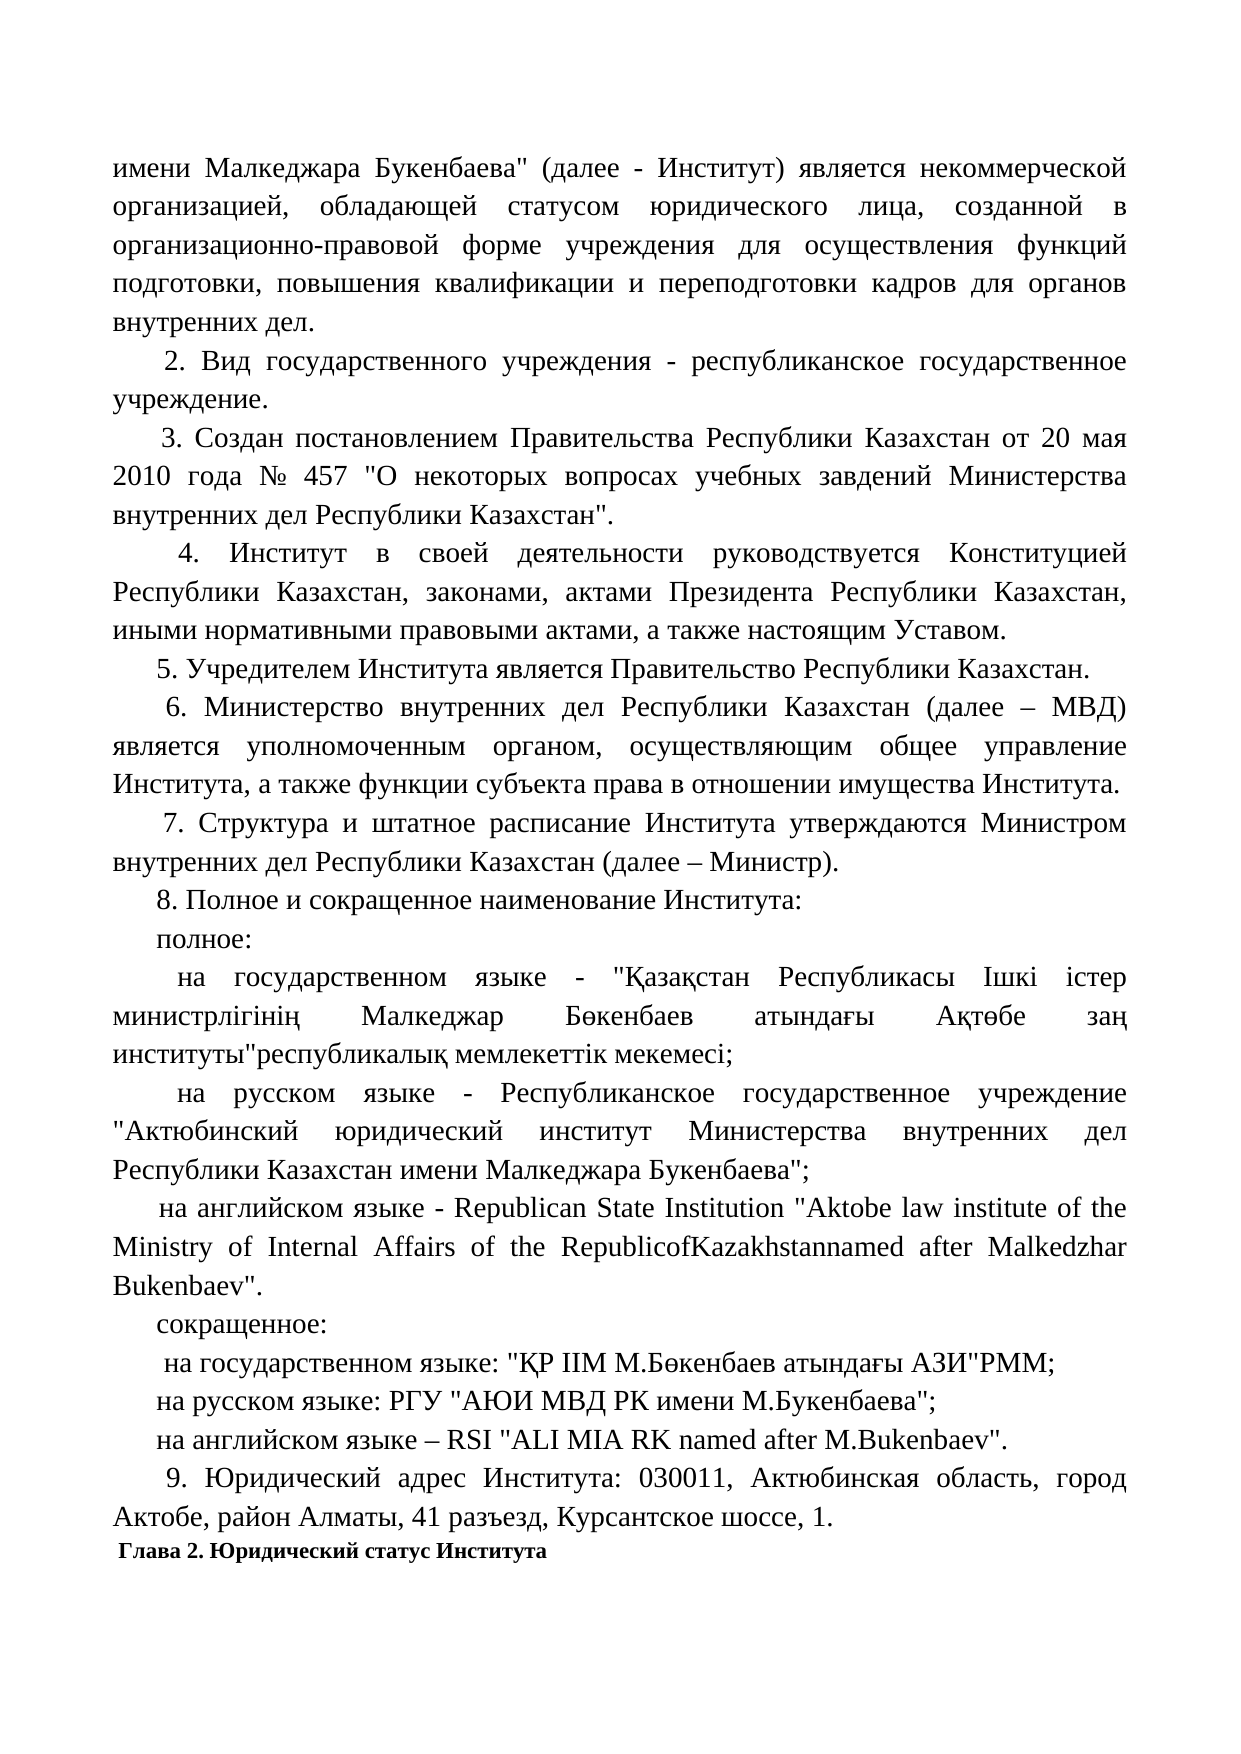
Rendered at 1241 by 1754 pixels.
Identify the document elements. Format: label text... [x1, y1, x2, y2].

text 6. Министерство внутренних дел Республики Казахстан (далее – МВД) является уполномоченным органом, осуществляющим общее управление Института, а также функции субъекта права в отношении имущества Института. [112, 689, 1128, 800]
text на русском языке: РГУ "АЮИ МВД РК имени М.Букенбаева"; [112, 1383, 1128, 1417]
text 7. Структура и штатное расписание Института утверждаются Министром внутренних дел Республики Казахстан (далее – Министр). [112, 805, 1128, 877]
text на английском языке – RSI "ALI MIA RK named after M.Bukenbaev". [112, 1422, 1128, 1455]
text полное: [112, 921, 1128, 954]
text на русском языке - Республиканское государственное учреждение "Актюбинский юридический институт Министерства внутренних дел Республики Казахстан имени Малкеджара Букенбаева"; [112, 1075, 1128, 1186]
text 5. Учредителем Института является Правительство Республики Казахстан. [112, 651, 1128, 684]
text 3. Создан постановлением Правительства Республики Казахстан от 20 мая 2010 года № 457 "О некоторых вопросах учебных завдений Министерства внутренних дел Республики Казахстан". [112, 420, 1128, 530]
text 4. Институт в своей деятельности руководствуется Конституцией Республики Казахстан, законами, актами Президента Республики Казахстан, иными нормативными правовыми актами, а также настоящим Уставом. [112, 535, 1128, 646]
text 8. Полное и сокращенное наименование Института: [112, 882, 1128, 916]
text на английском языке - Republican State Institution "Aktobe law institute of the Ministry of Internal Affairs of the RepublicofKazakhstannamed after Malkedzhar Bukenbaev". [112, 1191, 1128, 1301]
text cокращенное: [112, 1306, 1128, 1340]
text 9. Юридический адрес Института: 030011, Актюбинская область, город Актобе, район Алматы, 41 разъезд, Курсантское шоссе, 1. [112, 1460, 1128, 1532]
text Глава 2. Юридический статус Института [112, 1537, 1128, 1564]
text 2. Вид государственного учреждения - республиканское государственное учреждение. [112, 343, 1128, 415]
text на государственном языке: "ҚР ІІМ М.Бөкенбаев атындағы АЗИ"РММ; [112, 1345, 1128, 1378]
text на государственном языке - "Қазақстан Республикасы Ішкі істер министрлігінің Малкеджар Бөкенбаев атындағы Ақтөбе заң институты"республикалық мемлекеттік мекемесі; [112, 959, 1128, 1070]
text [112, 150, 1128, 338]
